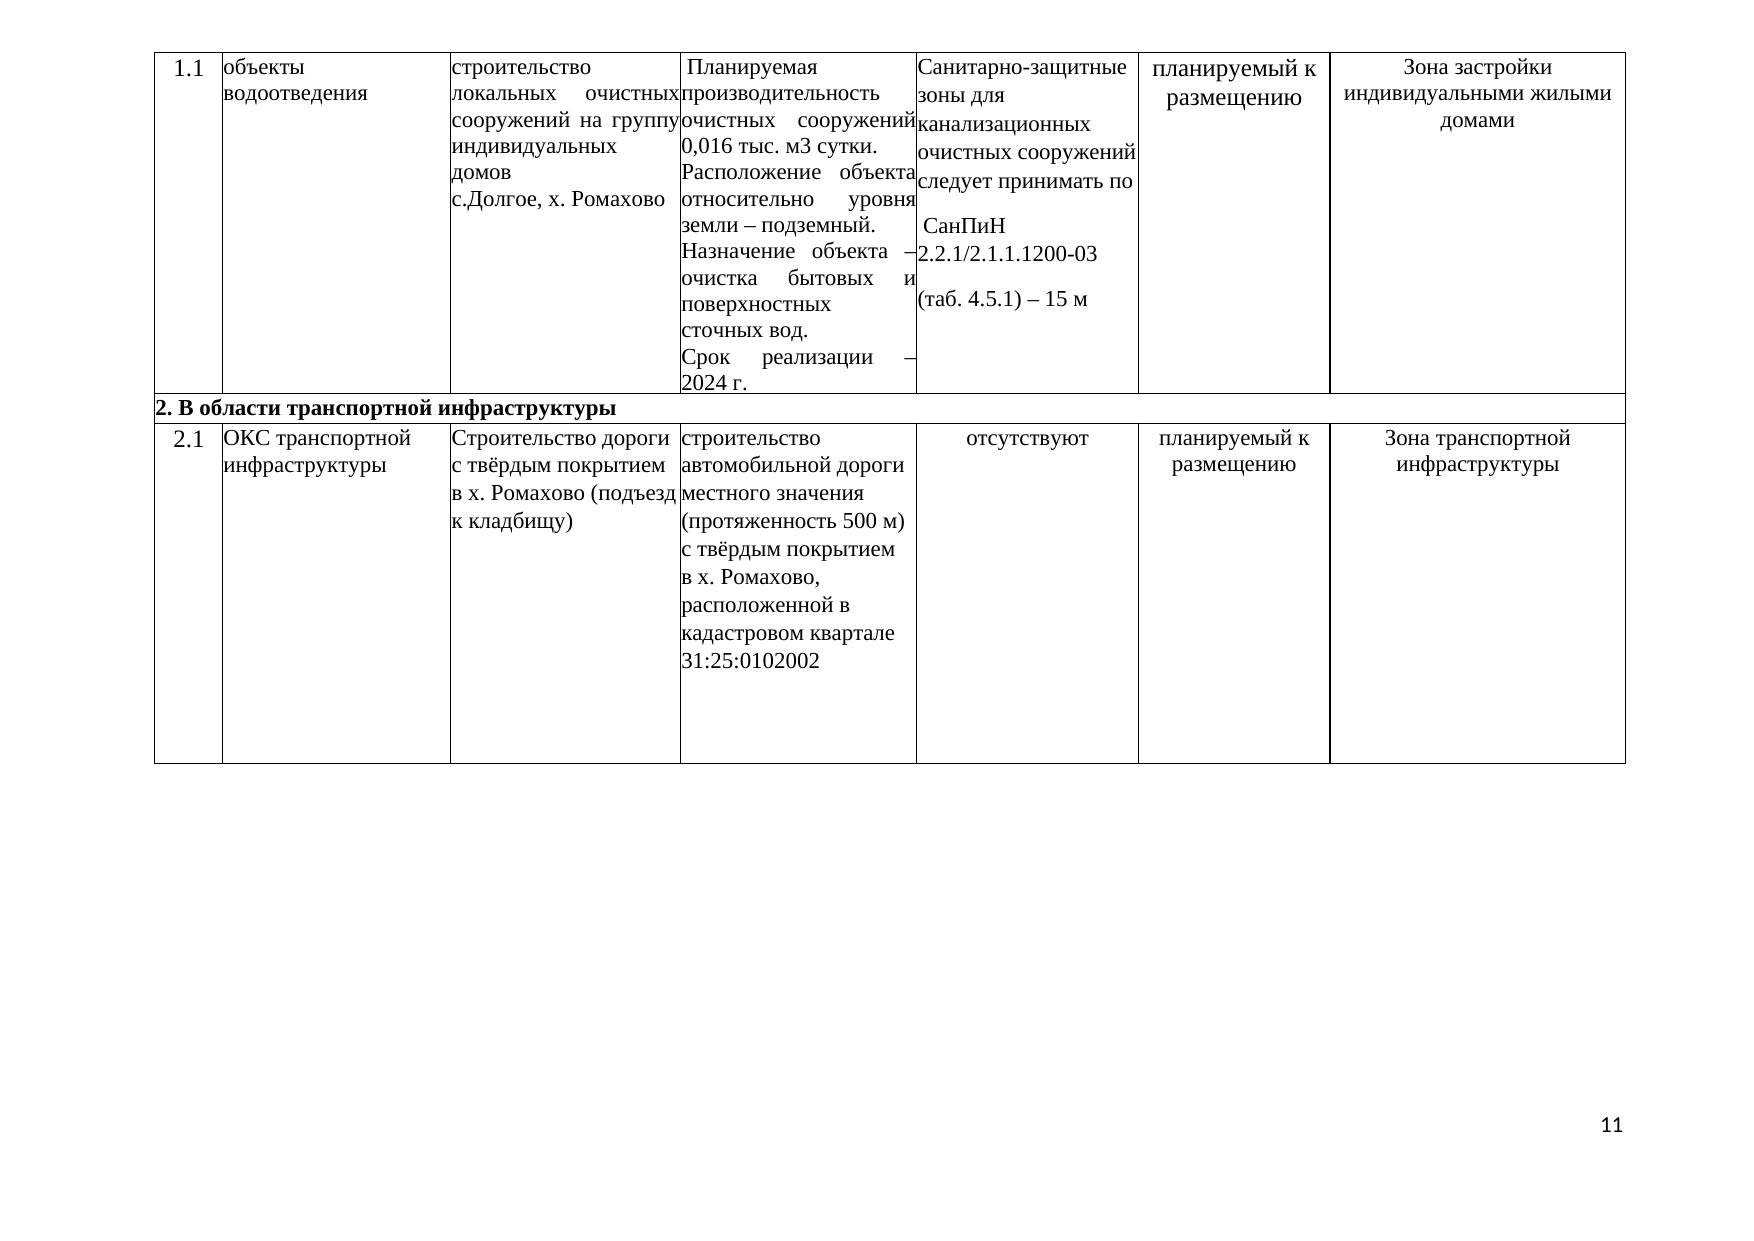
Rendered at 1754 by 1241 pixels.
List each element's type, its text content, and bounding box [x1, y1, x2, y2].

table_cell 1.1 [155, 53, 222, 393]
table_cell Зона транспортной инфраструктуры [1331, 424, 1625, 763]
table_cell 2.1 [155, 424, 222, 763]
table_cell планируемый к размещению [1139, 53, 1329, 393]
table_cell планируемый к размещению [1139, 424, 1329, 763]
table_cell отсутствуют [917, 424, 1138, 763]
table_cell Строительство дороги с твёрдым покрытием в х. Ромахово (подъезд к кладбищу) [451, 424, 680, 763]
table_cell строительство локальных очистных сооружений на группу индивидуальных домов с.Долгое, х. Ромахово [451, 53, 680, 393]
table_cell 2. В области транспортной инфраструктуры [155, 394, 1625, 423]
table_cell Планируемая производительность очистных сооружений 0,016 тыс. м3 сутки. Расположение объекта относительно уровня земли – подземный. Назначение объекта – очистка бытовых и поверхностных сточных вод. Срок реализации – 2024 г. [681, 53, 916, 393]
table_cell Санитарно-защитные зоны для канализационных очистных сооружений следует принимать по СанПиН 2.2.1/2.1.1.1200-03 (таб. 4.5.1) – 15 м таблице 4.5.1. [917, 53, 1138, 393]
table_cell строительство автомобильной дороги местного значения (протяженность 500 м) с твёрдым покрытием в х. Ромахово, расположенной в кадастровом квартале 31:25:0102002 [681, 424, 916, 763]
table_cell объекты водоотведения [223, 53, 450, 393]
table_cell Зона застройки индивидуальными жилыми домами [1331, 53, 1625, 393]
table_cell ОКС транспортной инфраструктуры [223, 424, 450, 763]
